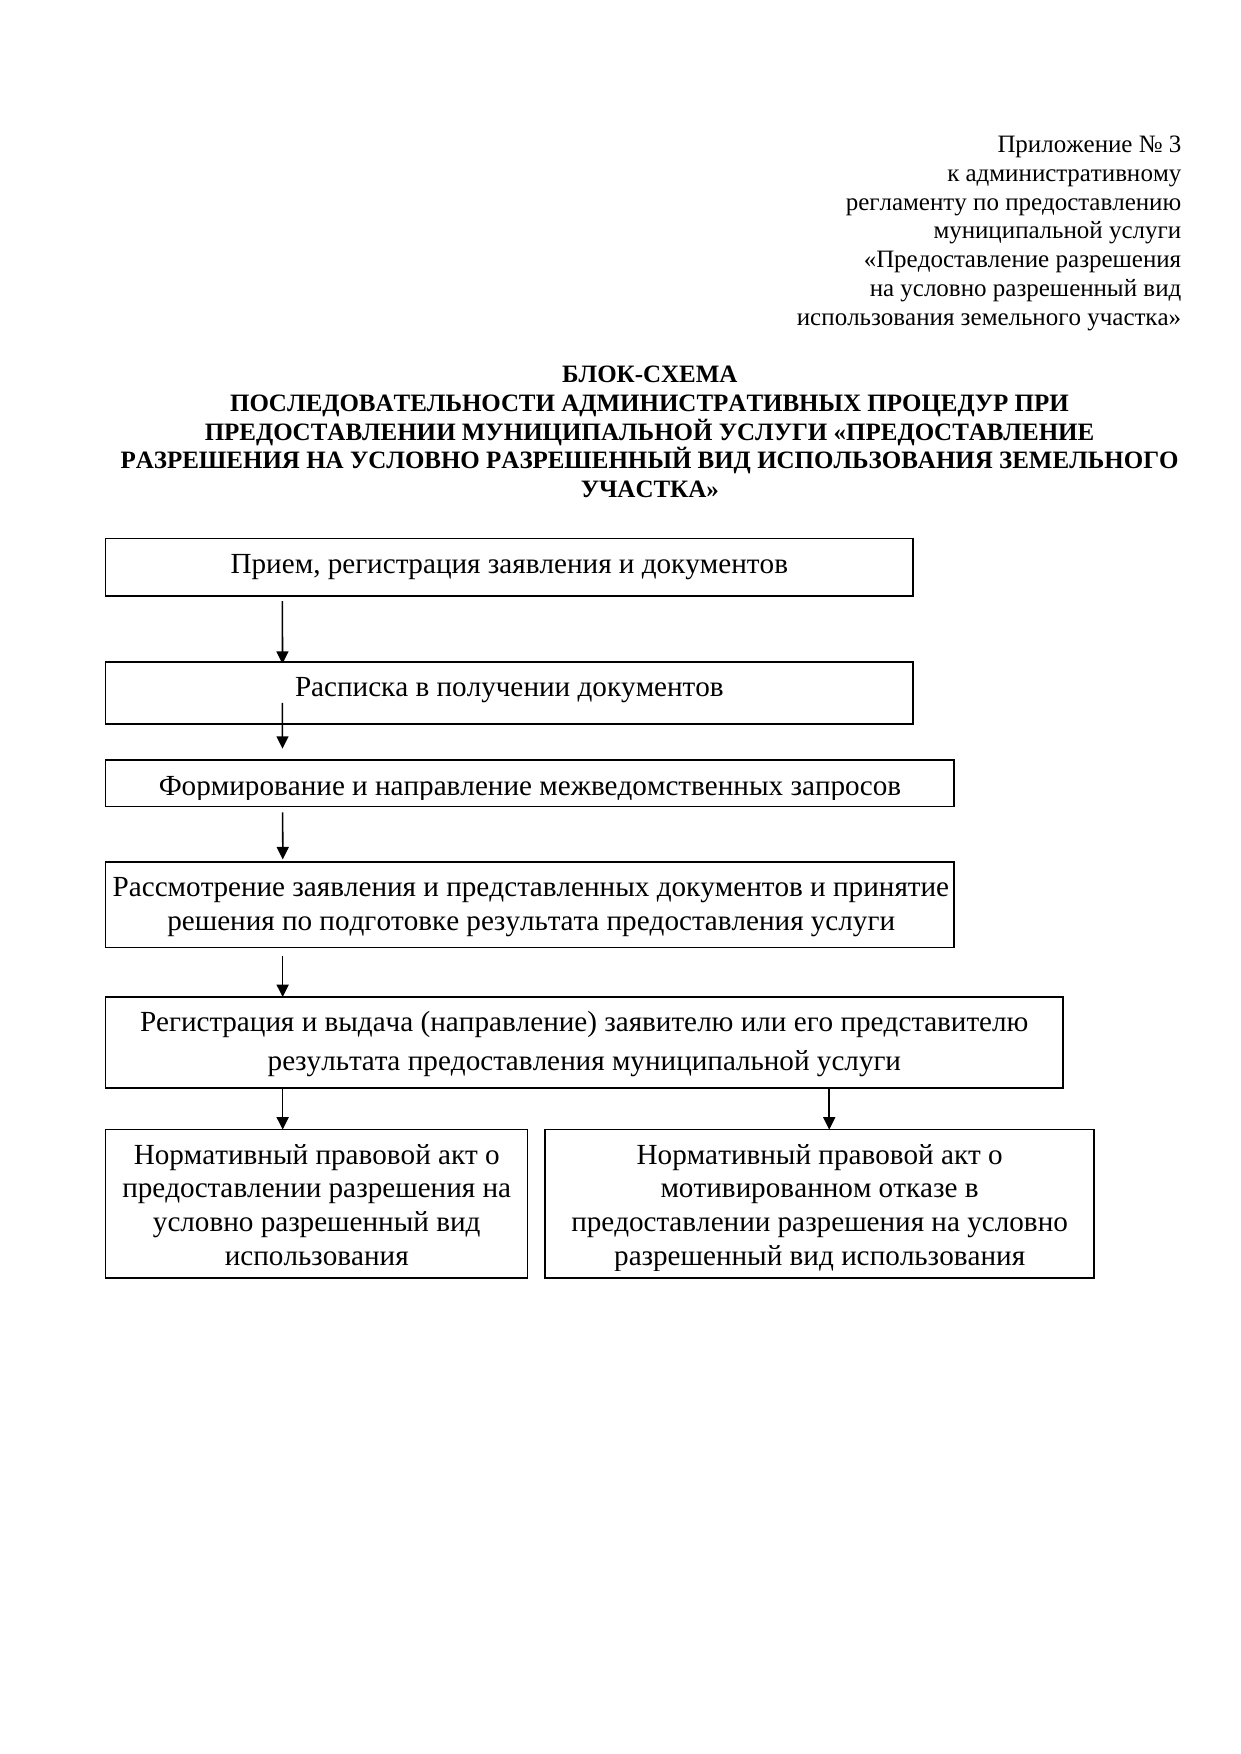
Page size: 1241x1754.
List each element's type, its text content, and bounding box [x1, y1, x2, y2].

text регламенту по предоставлению [118, 187, 1181, 215]
text «Предоставление разрешения [118, 244, 1181, 273]
text БЛОК-СХЕМА [118, 359, 1181, 388]
text Приложение № 3 [118, 129, 1181, 158]
text на условно разрешенный вид [118, 273, 1181, 302]
text муниципальной услуги [118, 215, 1181, 244]
text ПОСЛЕДОВАТЕЛЬНОСТИ АДМИНИСТРАТИВНЫХ ПРОЦЕДУР ПРИ ПРЕДОСТАВЛЕНИИ МУНИЦИПАЛЬНОЙ УСЛУГИ «ПРЕДОСТАВЛЕНИЕ РАЗРЕШЕНИЯ НА УСЛОВНО РАЗРЕШЕННЫЙ ВИД ИСПОЛЬЗОВАНИЯ ЗЕМЕЛЬНОГО УЧАСТКА» [118, 388, 1181, 503]
text использования земельного участка» [118, 302, 1181, 330]
text к административному [118, 158, 1181, 187]
